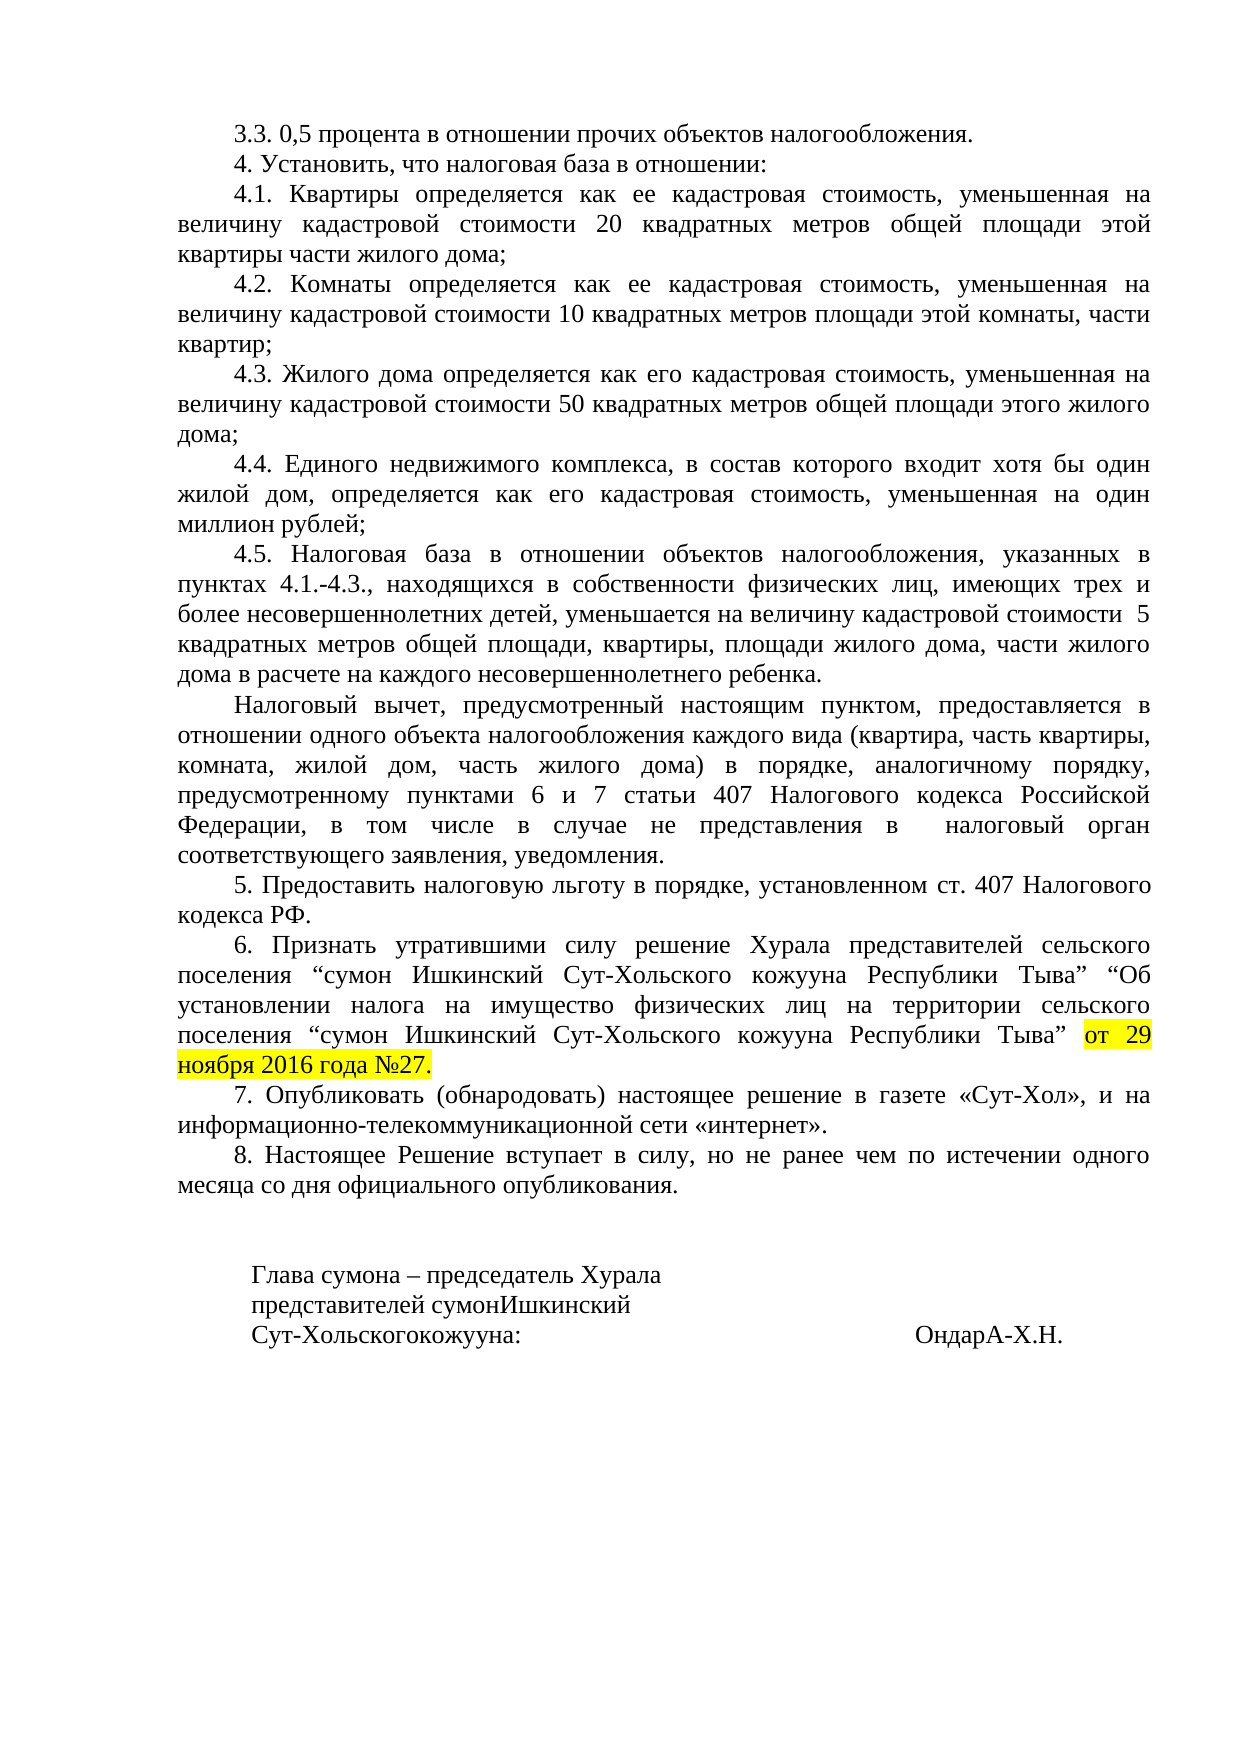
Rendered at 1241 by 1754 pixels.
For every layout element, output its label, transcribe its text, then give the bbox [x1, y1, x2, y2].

text 6. Признать утратившими силу решение Хурала представителей сельского поселения “сумон Ишкинский Сут-Хольского кожууна Республики Тыва” “Об установлении налога на имущество физических лиц на территории сельского поселения “сумон Ишкинский Сут-Хольского кожууна Республики Тыва” от 29 ноября 2016 года №27. [177, 929, 1152, 1079]
text 4.2. Комнаты определяется как ее кадастровая стоимость, уменьшенная на величину кадастровой стоимости 10 квадратных метров площади этой комнаты, части квартир; [177, 268, 1152, 358]
text 3.3. 0,5 процента в отношении прочих объектов налогообложения. [177, 118, 1152, 148]
text Сут-Хольскогокожууна: ОндарА-Х.Н. [251, 1319, 1152, 1349]
text 8. Настоящее Решение вступает в силу, но не ранее чем по истечении одного месяца со дня официального опубликования. [177, 1139, 1152, 1199]
text 4.1. Квартиры определяется как ее кадастровая стоимость, уменьшенная на величину кадастровой стоимости 20 квадратных метров общей площади этой квартиры части жилого дома; [177, 178, 1152, 268]
text Налоговый вычет, предусмотренный настоящим пунктом, предоставляется в отношении одного объекта налогообложения каждого вида (квартира, часть квартиры, комната, жилой дом, часть жилого дома) в порядке, аналогичному порядку, предусмотренному пунктами 6 и 7 статьи 407 Налогового кодекса Российской Федерации, в том числе в случае не представления в налоговый орган соответствующего заявления, уведомления. [177, 689, 1152, 869]
text 5. Предоставить налоговую льготу в порядке, установленном ст. 407 Налогового кодекса РФ. [177, 869, 1152, 929]
text 4.5. Налоговая база в отношении объектов налогообложения, указанных в пунктах 4.1.-4.3., находящихся в собственности физических лиц, имеющих трех и более несовершеннолетних детей, уменьшается на величину кадастровой стоимости 5 квадратных метров общей площади, квартиры, площади жилого дома, части жилого дома в расчете на каждого несовершеннолетнего ребенка. [177, 538, 1152, 688]
text 4.4. Единого недвижимого комплекса, в состав которого входит хотя бы один жилой дом, определяется как его кадастровая стоимость, уменьшенная на один миллион рублей; [177, 448, 1152, 538]
text 4. Установить, что налоговая база в отношении: [177, 148, 1152, 178]
text Глава сумона – председатель Хурала [251, 1259, 1152, 1289]
text представителей сумонИшкинский [251, 1289, 1152, 1319]
text 7. Опубликовать (обнародовать) настоящее решение в газете «Сут-Хол», и на информационно-телекоммуникационной сети «интернет». [177, 1079, 1152, 1139]
text 4.3. Жилого дома определяется как его кадастровая стоимость, уменьшенная на величину кадастровой стоимости 50 квадратных метров общей площади этого жилого дома; [177, 358, 1152, 448]
